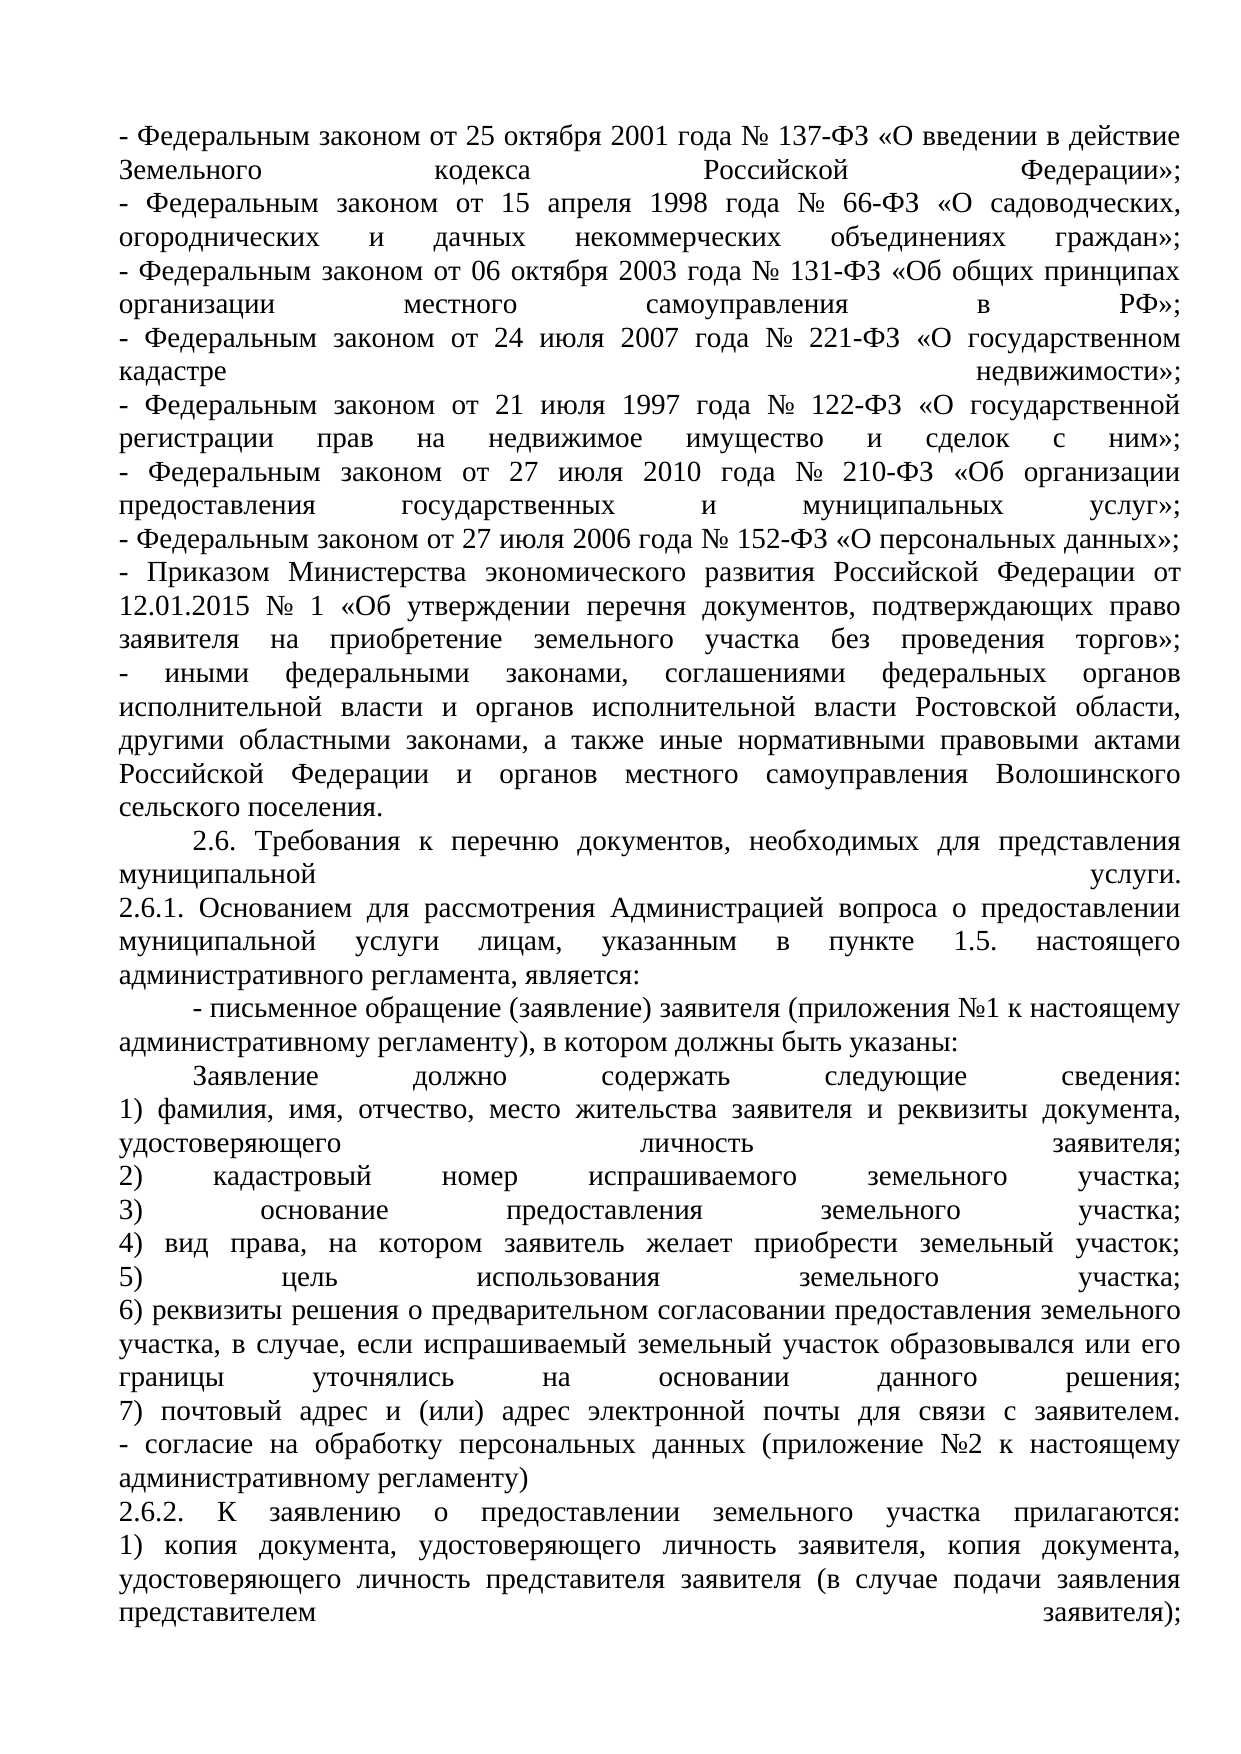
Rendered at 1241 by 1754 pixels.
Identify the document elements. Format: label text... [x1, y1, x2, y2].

text 2.6. Требования к перечню документов, необходимых для представления муниципальной услуги. 2.6.1. Основанием для рассмотрения Администрацией вопроса о предоставлении муниципальной услуги лицам, указанным в пункте 1.5. настоящего административного регламента, является: [118, 823, 1182, 991]
text Заявление должно содержать следующие сведения: 1) фамилия, имя, отчество, место жительства заявителя и реквизиты документа, удостоверяющего личность заявителя; 2) кадастровый номер испрашиваемого земельного участка; 3) основание предоставления земельного участка; 4) вид права, на котором заявитель желает приобрести земельный участок; 5) цель использования земельного участка; 6) реквизиты решения о предварительном согласовании предоставления земельного участка, в случае, если испрашиваемый земельный участок образовывался или его границы уточнялись на основании данного решения; 7) почтовый адрес и (или) адрес электронной почты для связи с заявителем. - согласие на обработку персональных данных (приложение №2 к настоящему административному регламенту) [118, 1058, 1182, 1494]
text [118, 118, 1182, 823]
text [118, 1494, 1182, 1628]
text - письменное обращение (заявление) заявителя (приложения №1 к настоящему административному регламенту), в котором должны быть указаны: [118, 991, 1182, 1058]
